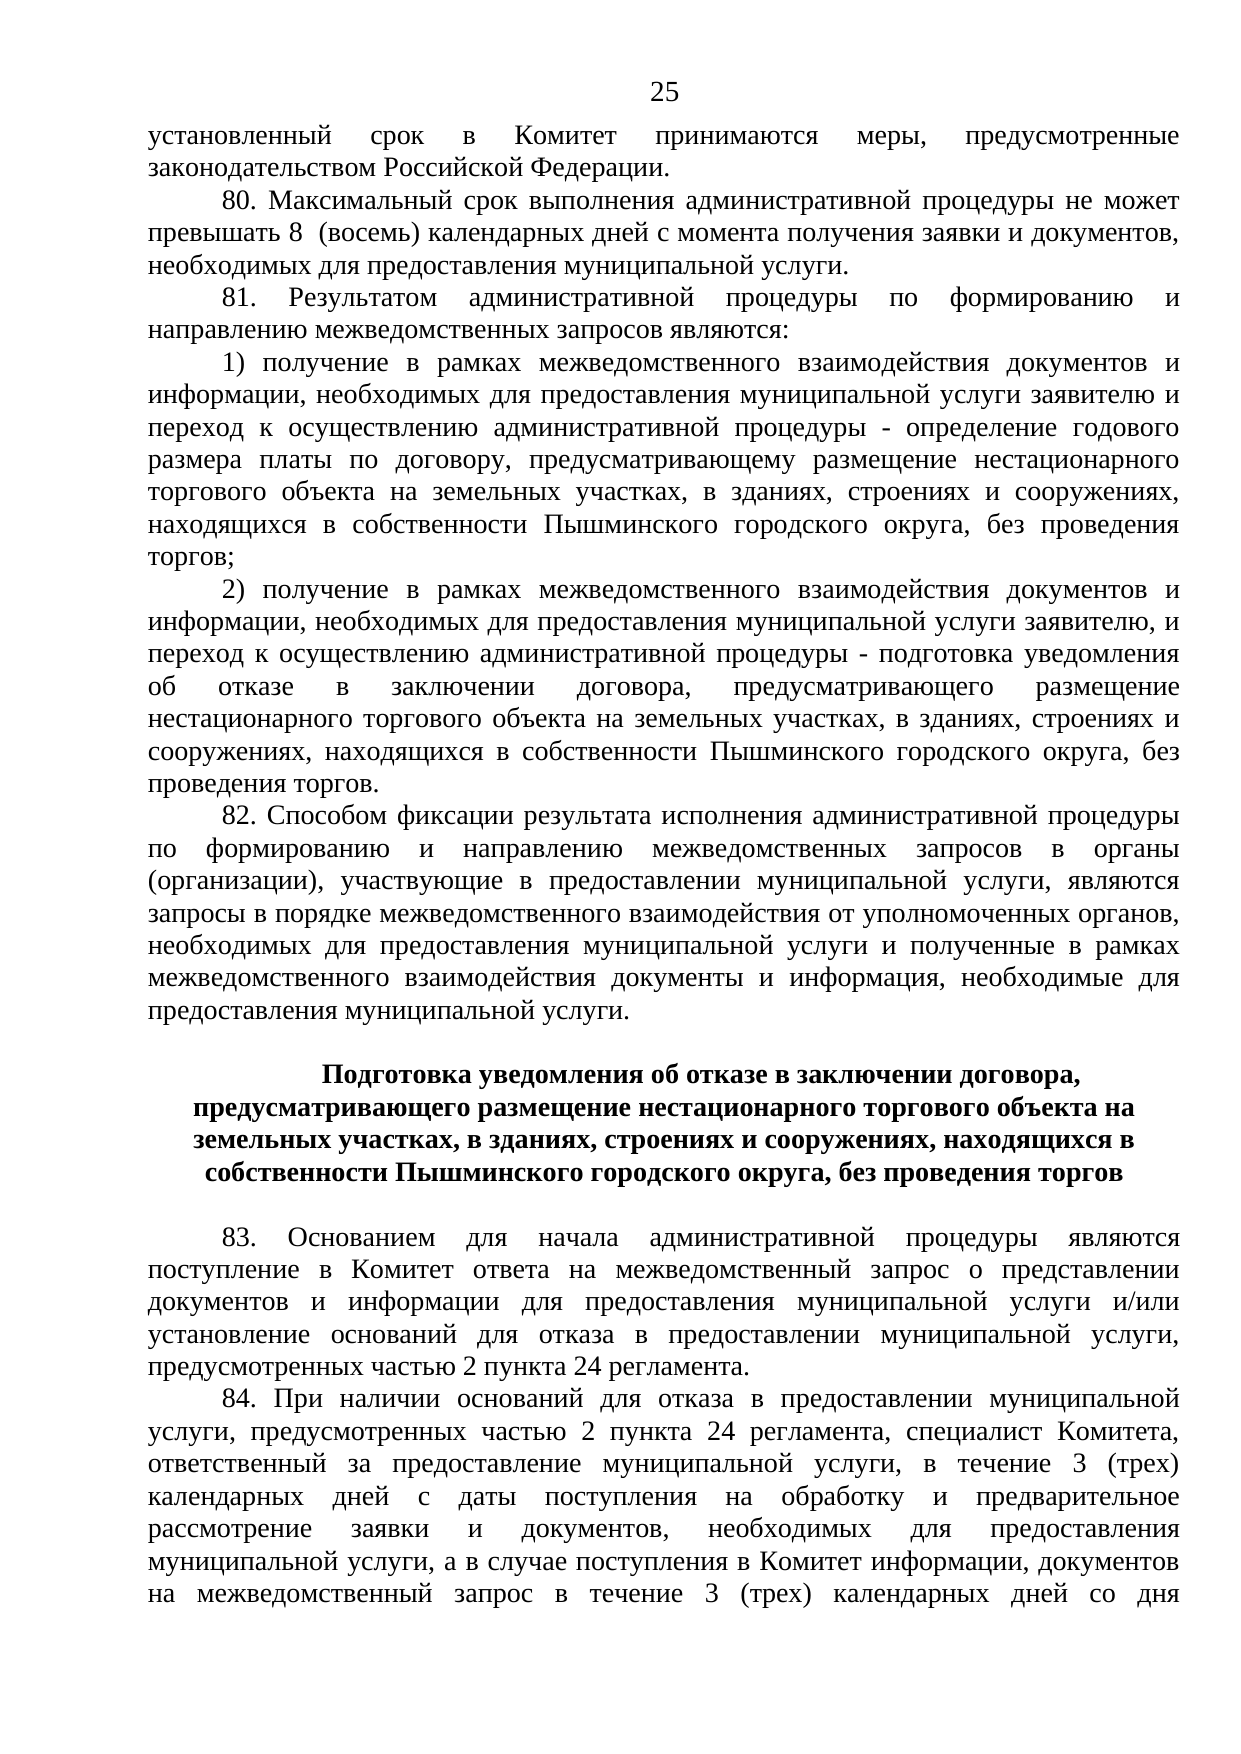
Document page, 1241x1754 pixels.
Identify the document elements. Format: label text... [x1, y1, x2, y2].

text 80. Максимальный срок выполнения административной процедуры не может превышать 8 (восемь) календарных дней с момента получения заявки и документов, необходимых для предоставления муниципальной услуги. [148, 183, 1181, 280]
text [148, 1382, 1181, 1608]
text 81. Результатом административной процедуры по формированию и направлению межведомственных запросов являются: [148, 280, 1181, 345]
text 83. Основанием для начала административной процедуры являются поступление в Комитет ответа на межведомственный запрос о представлении документов и информации для предоставления муниципальной услуги и/или установление оснований для отказа в предоставлении муниципальной услуги, предусмотренных частью 2 пункта 24 регламента. [148, 1219, 1181, 1382]
title Подготовка уведомления об отказе в заключении договора, предусматривающего размещение нестационарного торгового объекта на земельных участках, в зданиях, строениях и сооружениях, находящихся в собственности Пышминского городского округа, без проведения торгов [148, 1058, 1181, 1187]
text 1) получение в рамках межведомственного взаимодействия документов и информации, необходимых для предоставления муниципальной услуги заявителю и переход к осуществлению административной процедуры - определение годового размера платы по договору, предусматривающему размещение нестационарного торгового объекта на земельных участках, в зданиях, строениях и сооружениях, находящихся в собственности Пышминского городского округа, без проведения торгов; [148, 345, 1181, 572]
text 2) получение в рамках межведомственного взаимодействия документов и информации, необходимых для предоставления муниципальной услуги заявителю, и переход к осуществлению административной процедуры - подготовка уведомления об отказе в заключении договора, предусматривающего размещение нестационарного торгового объекта на земельных участках, в зданиях, строениях и сооружениях, находящихся в собственности Пышминского городского округа, без проведения торгов. [148, 572, 1181, 798]
text 82. Способом фиксации результата исполнения административной процедуры по формированию и направлению межведомственных запросов в органы (организации), участвующие в предоставлении муниципальной услуги, являются запросы в порядке межведомственного взаимодействия от уполномоченных органов, необходимых для предоставления муниципальной услуги и полученные в рамках межведомственного взаимодействия документы и информация, необходимые для предоставления муниципальной услуги. [148, 798, 1181, 1025]
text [148, 118, 1181, 183]
